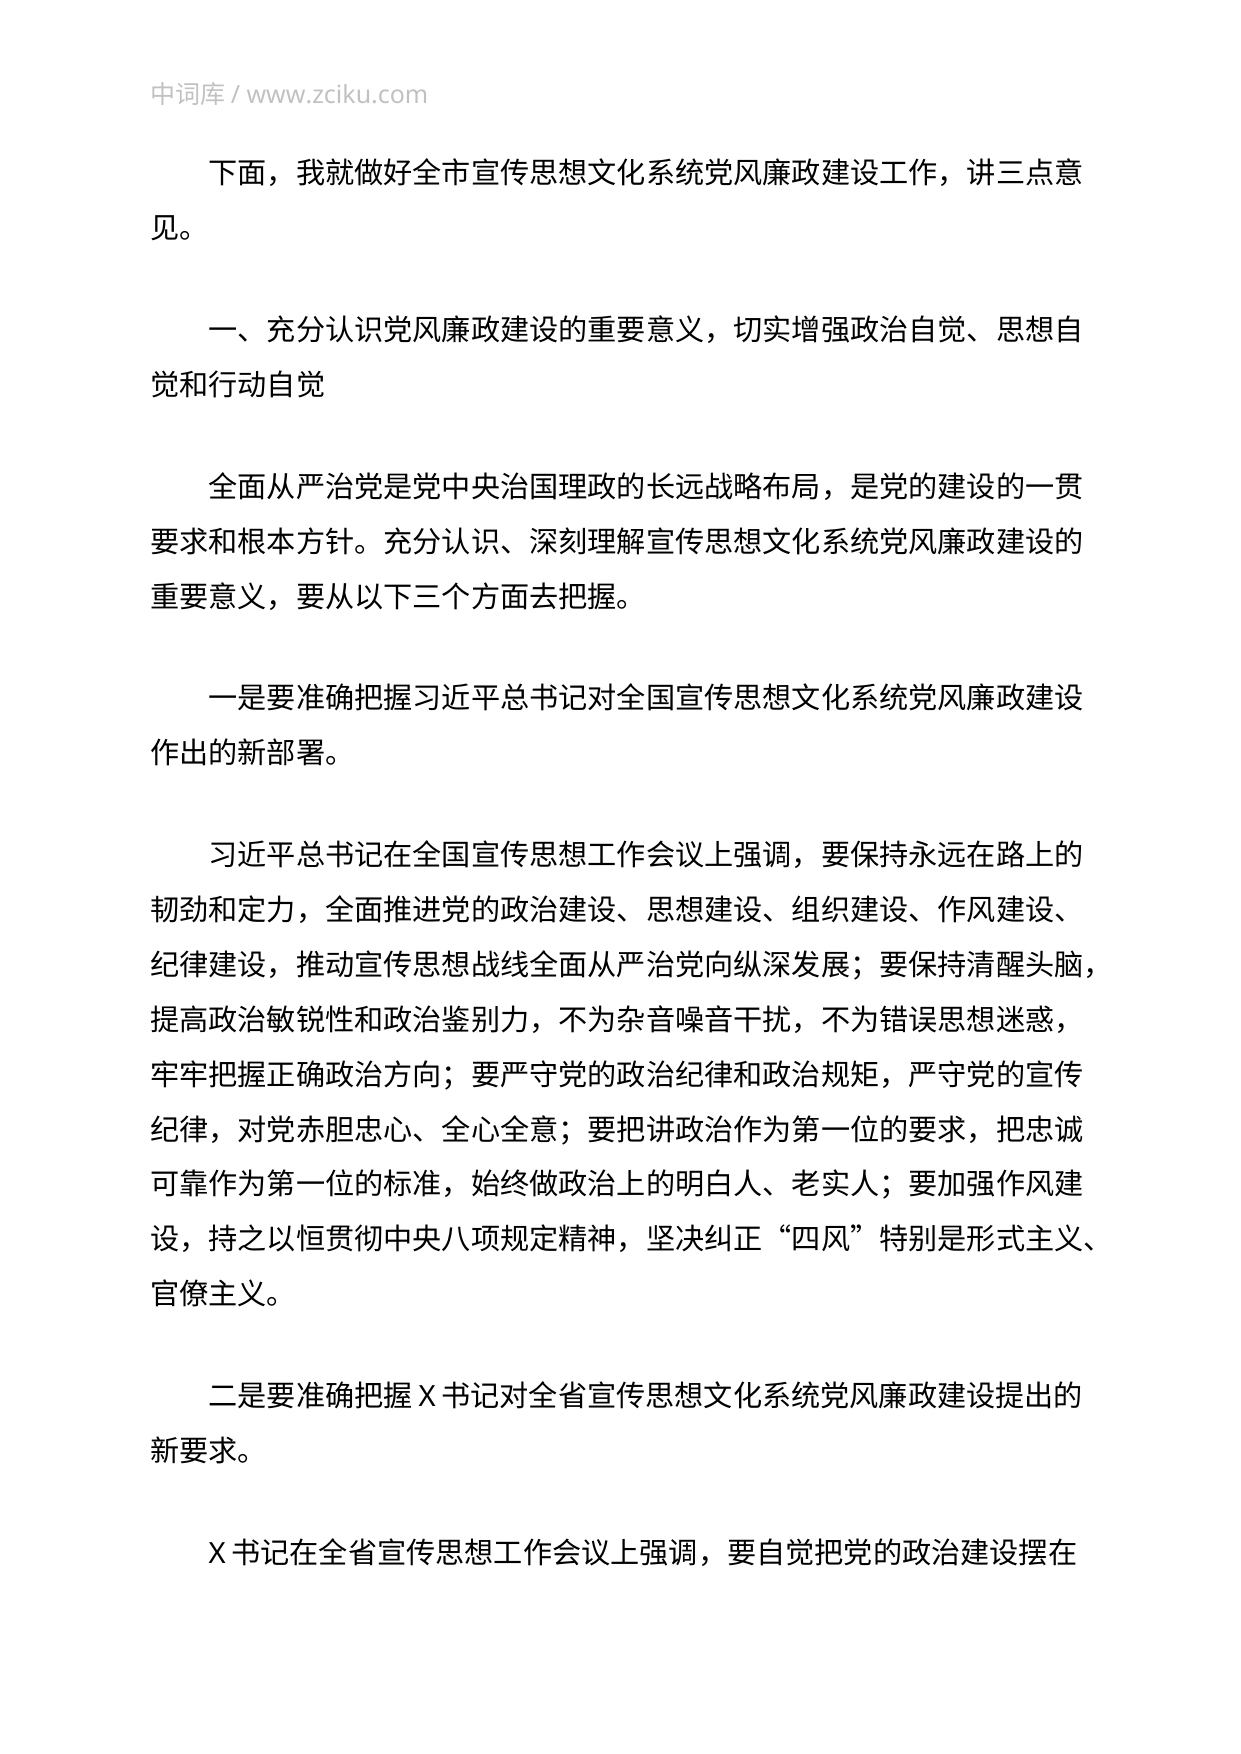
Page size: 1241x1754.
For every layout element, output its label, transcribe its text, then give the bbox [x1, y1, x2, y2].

text 一、充分认识党风廉政建设的重要意义，切实增强政治自觉、思想自觉和行动自觉 [150, 307, 1090, 404]
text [150, 1529, 1090, 1572]
text 全面从严治党是党中央治国理政的长远战略布局，是党的建设的一贯要求和根本方针。充分认识、深刻理解宣传思想文化系统党风廉政建设的重要意义，要从以下三个方面去把握。 [150, 463, 1090, 615]
text 一是要准确把握习近平总书记对全国宣传思想文化系统党风廉政建设作出的新部署。 [150, 675, 1090, 772]
text 二是要准确把握X书记对全省宣传思想文化系统党风廉政建设提出的新要求。 [150, 1372, 1090, 1470]
text 下面，我就做好全市宣传思想文化系统党风廉政建设工作，讲三点意见。 [150, 150, 1090, 247]
text 习近平总书记在全国宣传思想工作会议上强调，要保持永远在路上的韧劲和定力，全面推进党的政治建设、思想建设、组织建设、作风建设、纪律建设，推动宣传思想战线全面从严治党向纵深发展；要保持清醒头脑，提高政治敏锐性和政治鉴别力，不为杂音噪音干扰，不为错误思想迷惑，牢牢把握正确政治方向；要严守党的政治纪律和政治规矩，严守党的宣传纪律，对党赤胆忠心、全心全意；要把讲政治作为第一位的要求，把忠诚可靠作为第一位的标准，始终做政治上的明白人、老实人；要加强作风建设，持之以恒贯彻中央八项规定精神，坚决纠正“四风”特别是形式主义、官僚主义。 [150, 832, 1090, 1313]
